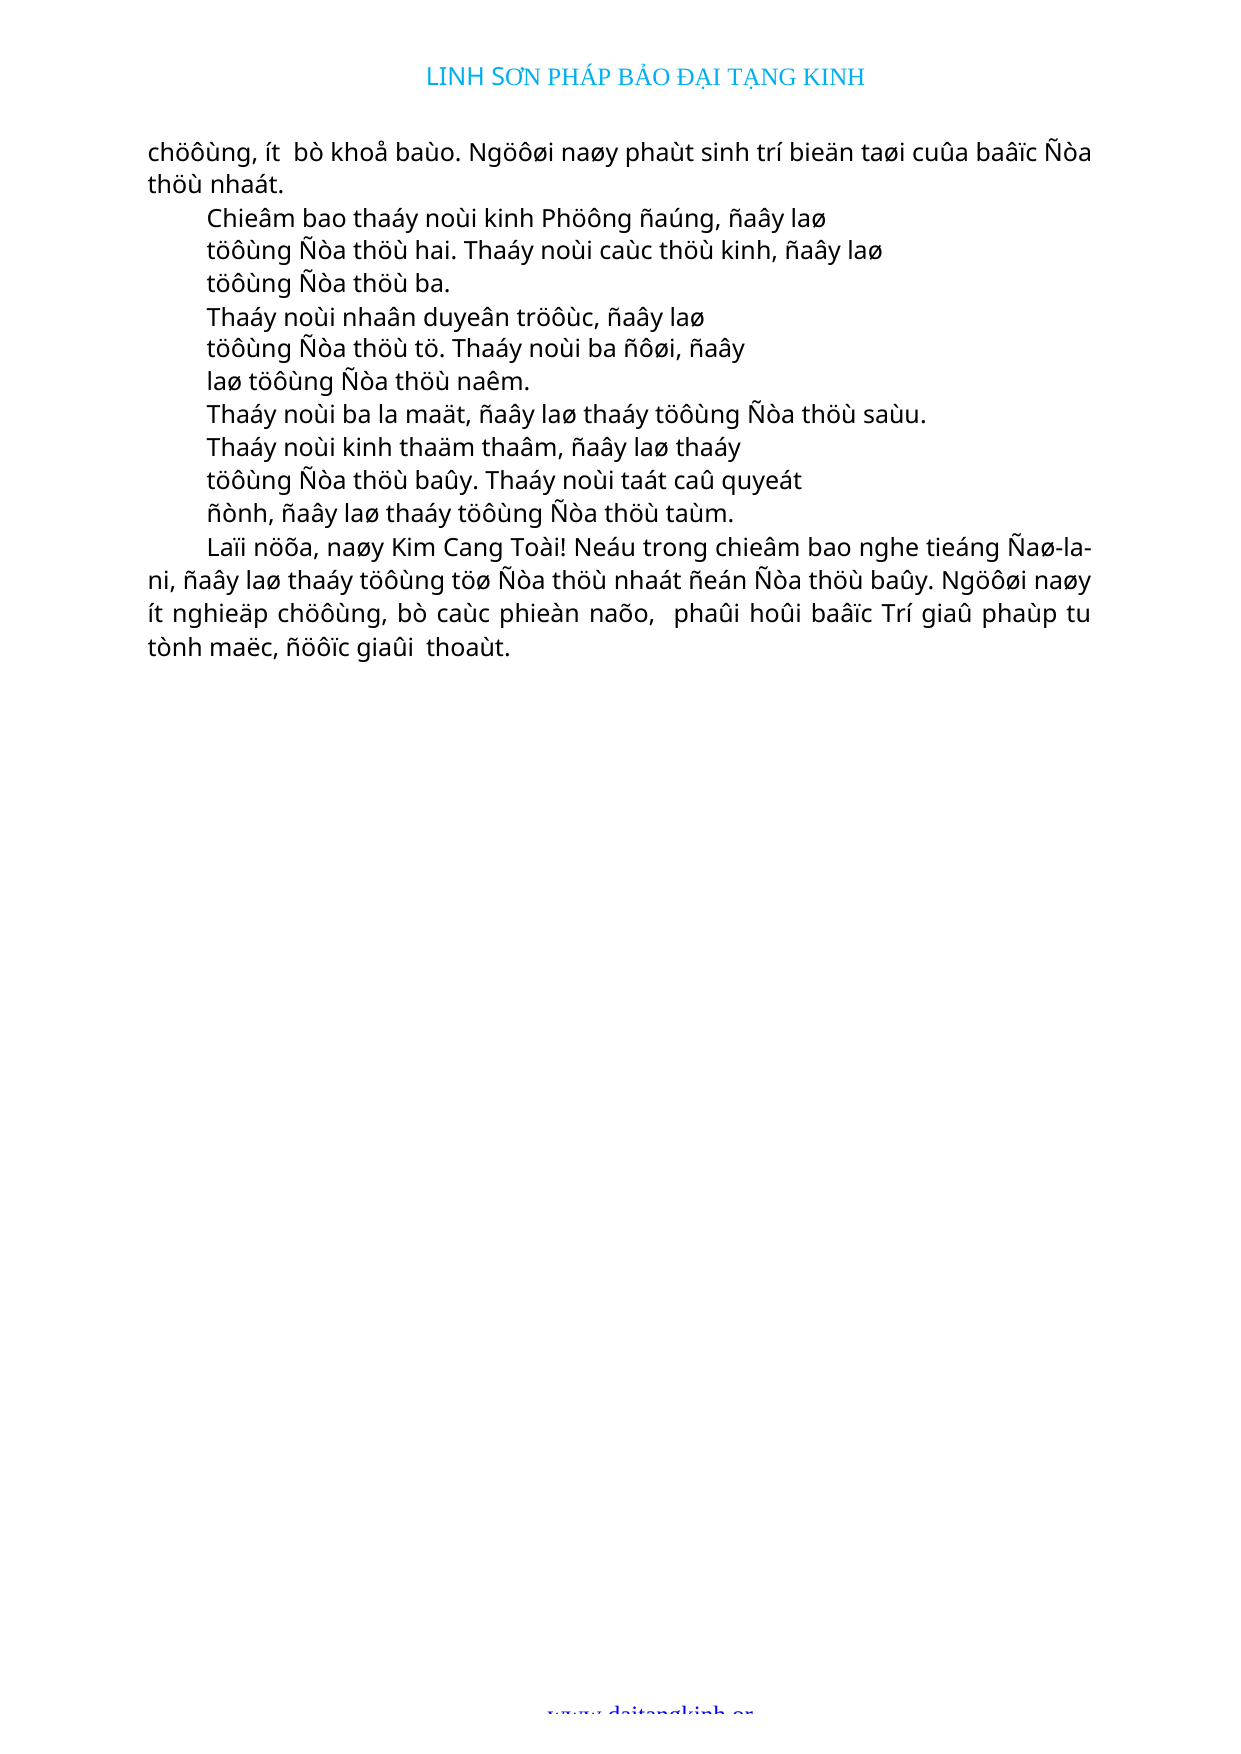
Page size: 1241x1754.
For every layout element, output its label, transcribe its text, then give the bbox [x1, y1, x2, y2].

text Chieâm bao thaáy noùi kinh Phöông ñaúng, ñaây laø töôùng Ñòa thöù hai. Thaáy noùi caùc thöù kinh, ñaây laø töôùng Ñòa thöù ba. [206, 201, 903, 299]
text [147, 135, 1093, 201]
text Laïi nöõa, naøy Kim Cang Toài! Neáu trong chieâm bao nghe tieáng Ñaø-la-ni, ñaây laø thaáy töôùng töø Ñòa thöù nhaát ñeán Ñòa thöù baûy. Ngöôøi naøy ít nghieäp chöôùng, bò caùc phieàn naõo, phaûi hoûi baâïc Trí giaû phaùp tu tònh maëc, ñöôïc giaûi thoaùt. [147, 530, 1093, 663]
text Thaáy noùi nhaân duyeân tröôùc, ñaây laø töôùng Ñòa thöù tö. Thaáy noùi ba ñôøi, ñaây laø töôùng Ñòa thöù naêm. [206, 300, 756, 398]
text Thaáy noùi ba la maät, ñaây laø thaáy töôùng Ñòa thöù saùu. [206, 398, 1105, 430]
text Thaáy noùi kinh thaäm thaâm, ñaây laø thaáy töôùng Ñòa thöù baûy. Thaáy noùi taát caû quyeát ñònh, ñaây laø thaáy töôùng Ñòa thöù taùm. [206, 430, 825, 530]
